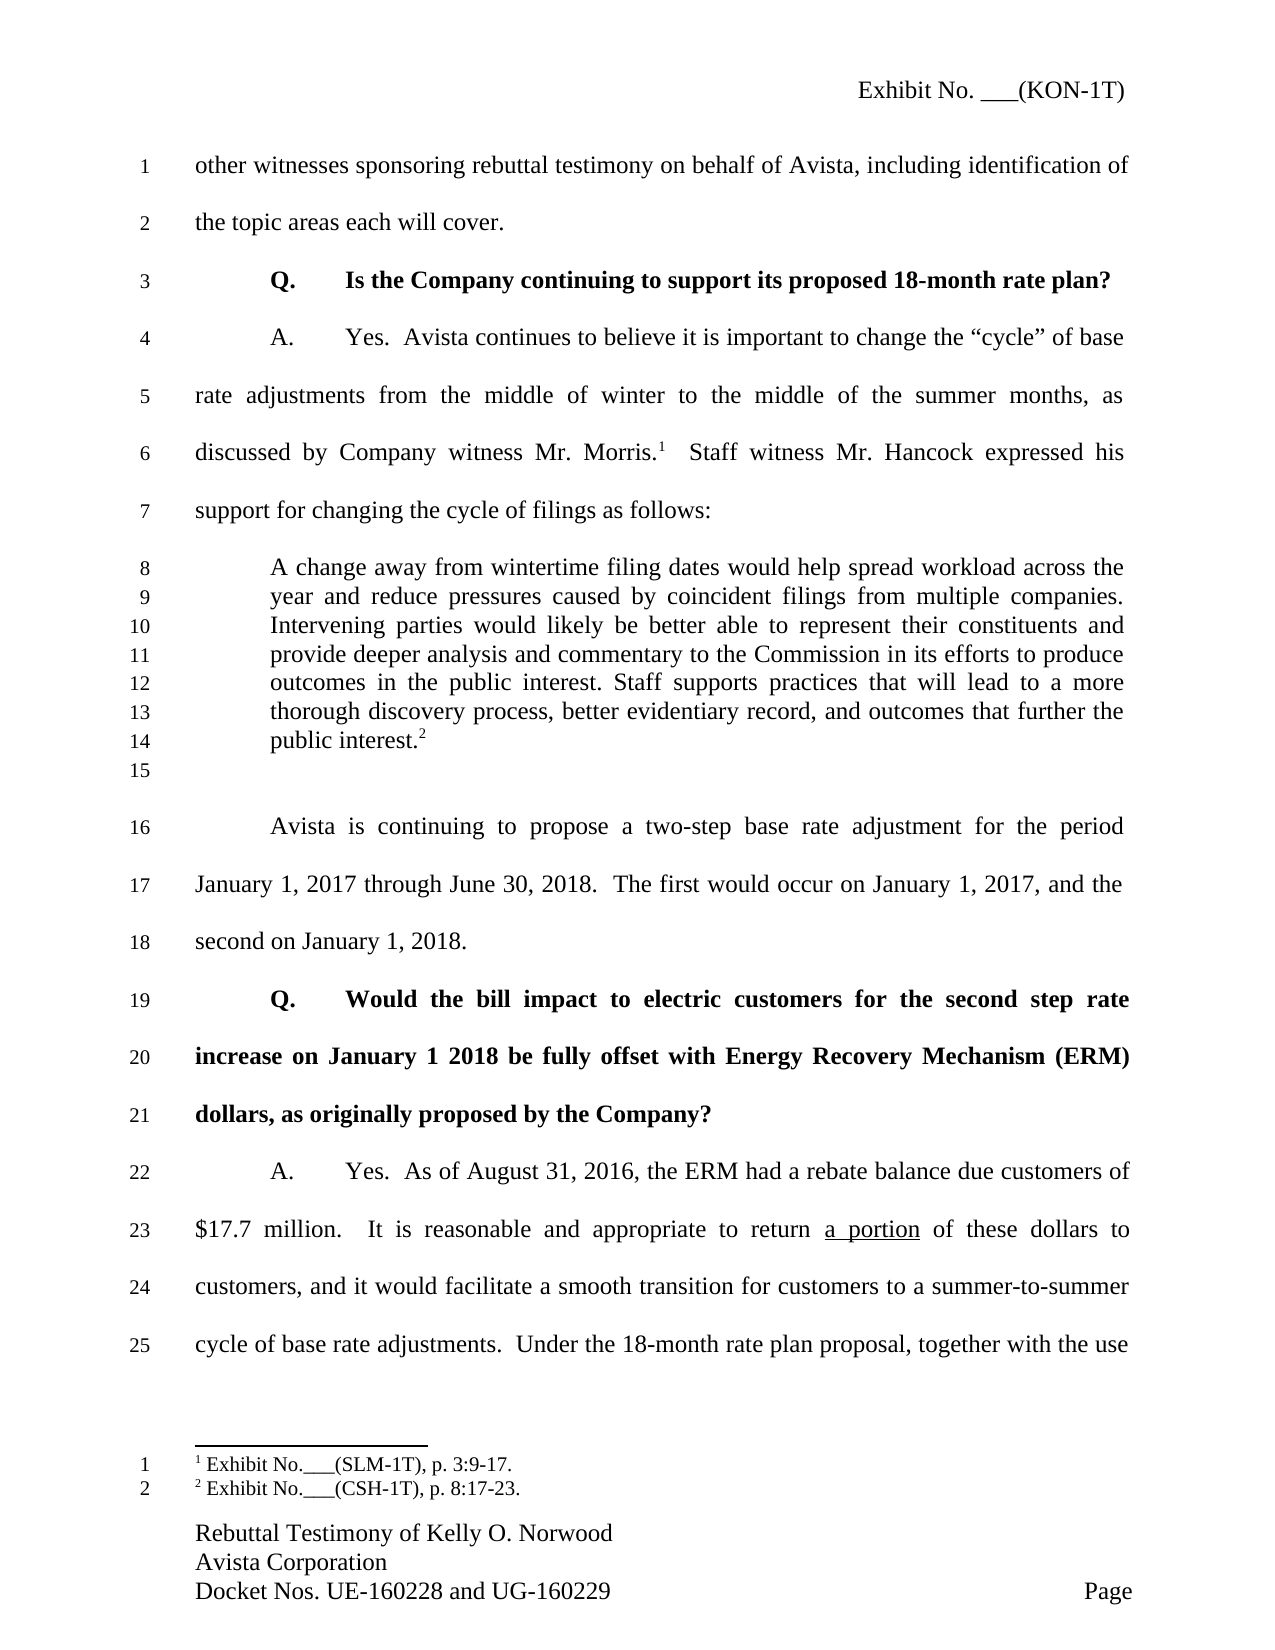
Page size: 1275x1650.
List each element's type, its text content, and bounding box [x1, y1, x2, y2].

text Q. Is the Company continuing to support its proposed 18-month rate plan? [195, 265, 1125, 294]
text Avista is continuing to propose a two-step base rate adjustment for the period January 1, 2017 through June 30, 2018. The first would occur on January 1, 2017, and the second on January 1, 2018. [195, 811, 1125, 955]
text Q. Would the bill impact to electric customers for the second step rate increase on January 1 2018 be fully offset with Energy Recovery Mechanism (ERM) dollars, as originally proposed by the Company? [195, 984, 1131, 1127]
text A. Yes. Avista continues to believe it is important to change the “cycle” of base rate adjustments from the middle of winter to the middle of the summer months, as discussed by Company witness Mr. Morris. Staff witness Mr. Hancock expressed his support for changing the cycle of filings as follows: [195, 322, 1125, 524]
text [195, 150, 1131, 236]
text A change away from wintertime filing dates would help spread workload across the year and reduce pressures caused by coincident filings from multiple companies. Intervening parties would likely be better able to represent their constituents and provide deeper analysis and commentary to the Commission in its efforts to produce outcomes in the public interest. Staff supports practices that will lead to a more thorough discovery process, better evidentiary record, and outcomes that further the public interest. [270, 552, 1125, 754]
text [195, 1156, 1131, 1357]
